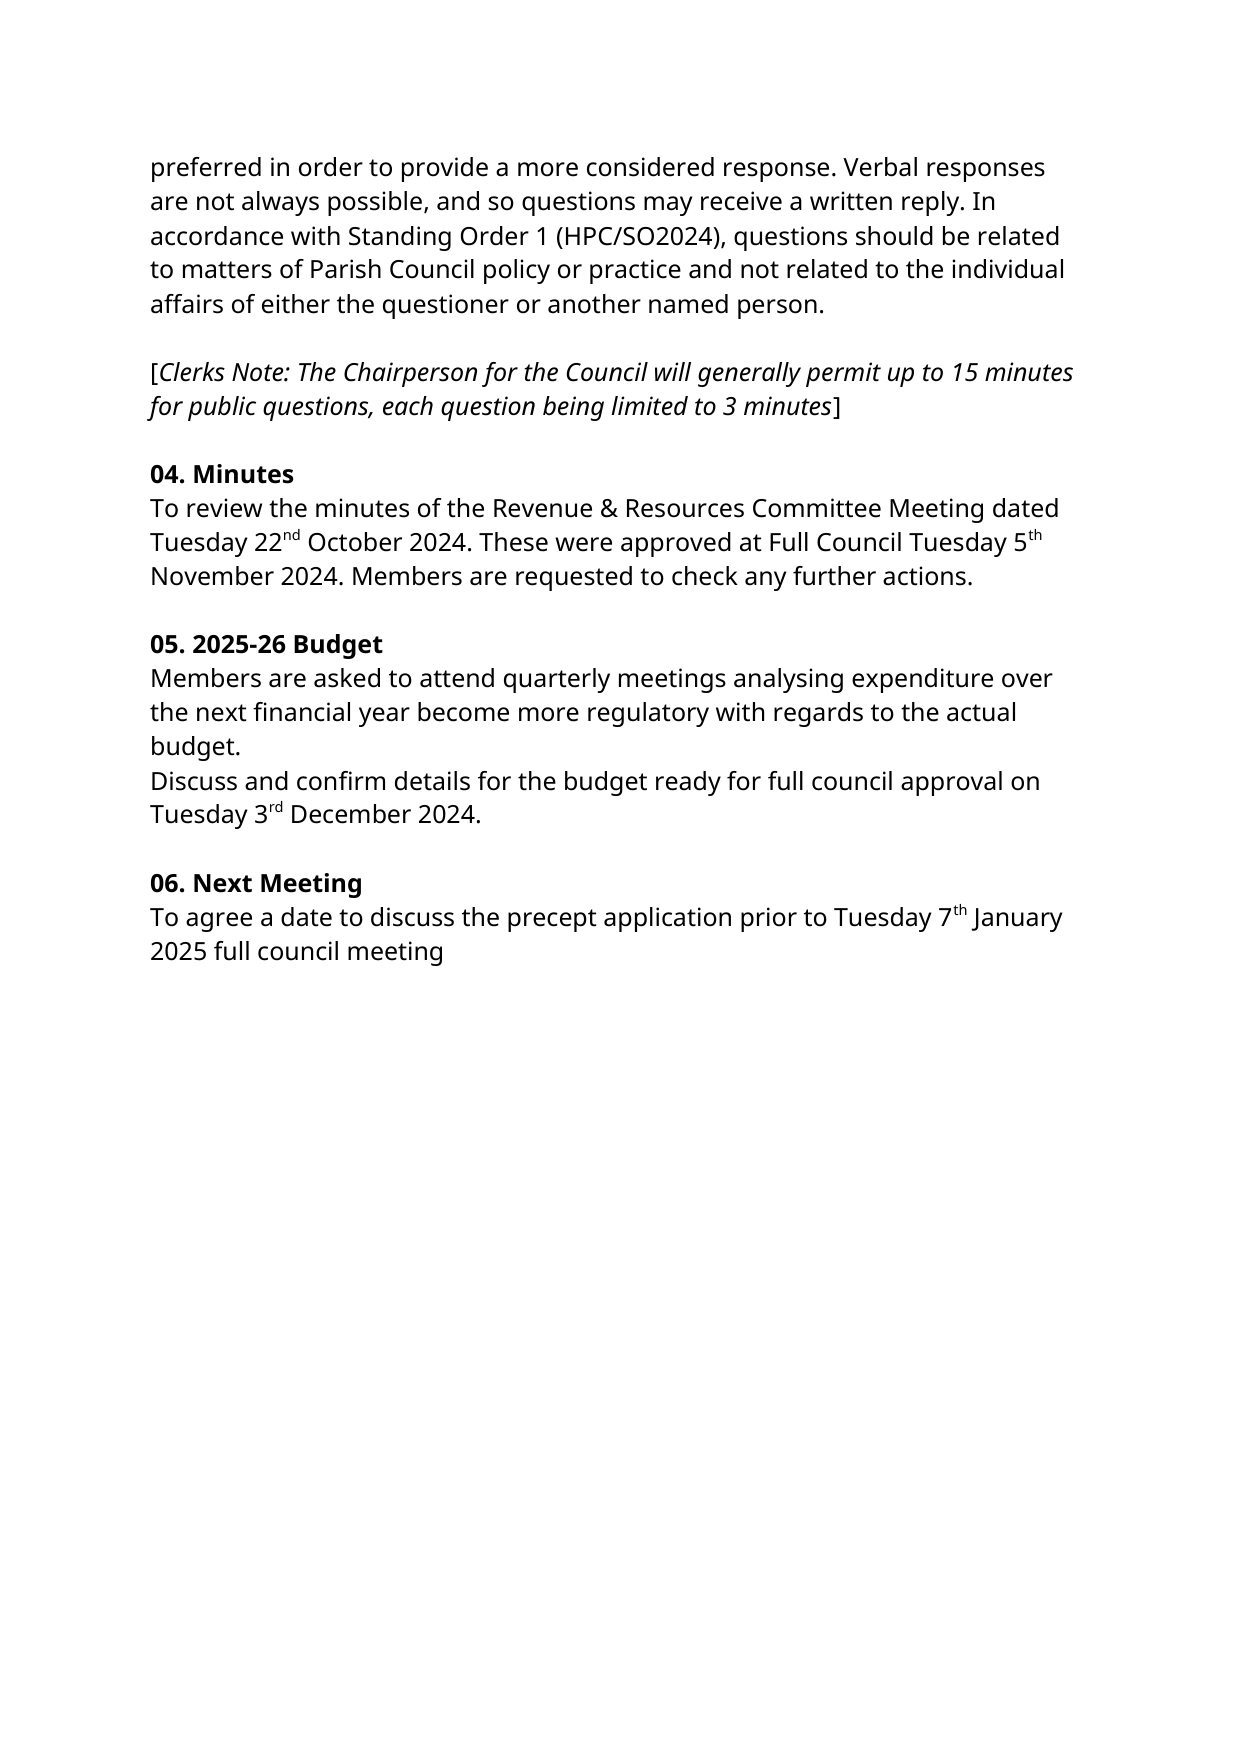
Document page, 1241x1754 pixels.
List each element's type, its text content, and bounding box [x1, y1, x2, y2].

text Members are asked to attend quarterly meetings analysing expenditure over the next financial year become more regulatory with regards to the actual budget. [150, 661, 1090, 763]
text Discuss and confirm details for the budget ready for full council approval on Tuesday 3rd December 2024. [150, 763, 1090, 831]
text To review the minutes of the Revenue & Resources Committee Meeting dated Tuesday 22nd October 2024. These were approved at Full Council Tuesday 5th November 2024. Members are requested to check any further actions. [150, 491, 1090, 593]
text 05. 2025-26 Budget [150, 627, 1090, 661]
text 06. Next Meeting To agree a date to discuss the precept application prior to Tuesday 7th January 2025 full council meeting [150, 865, 1090, 967]
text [150, 150, 1090, 320]
text [Clerks Note: The Chairperson for the Council will generally permit up to 15 minutes for public questions, each question being limited to 3 minutes] [150, 354, 1090, 422]
text 04. Minutes [150, 457, 1090, 491]
